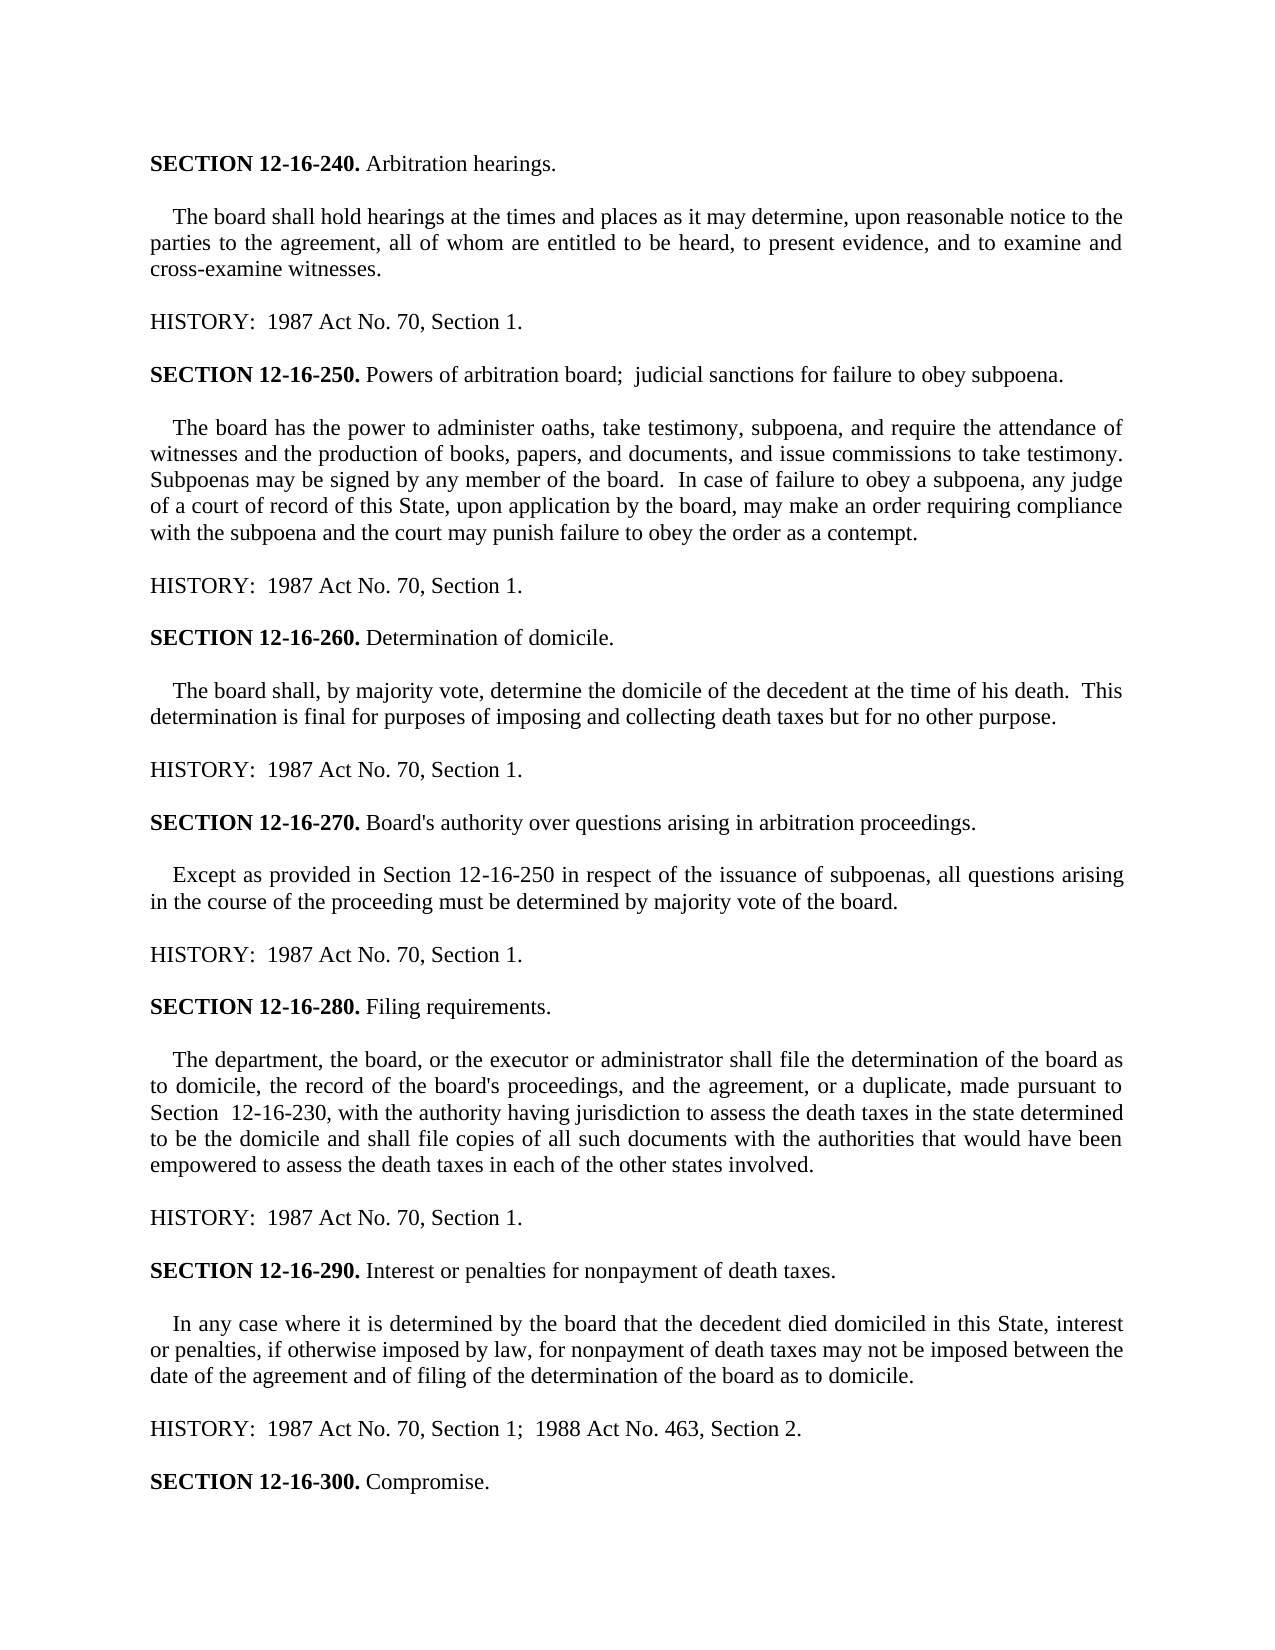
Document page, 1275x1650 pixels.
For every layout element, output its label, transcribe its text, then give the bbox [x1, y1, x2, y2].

text The board has the power to administer oaths, take testimony, subpoena, and require the attendance of witnesses and the production of books, papers, and documents, and issue commissions to take testimony. Subpoenas may be signed by any member of the board. In case of failure to obey a subpoena, any judge of a court of record of this State, upon application by the board, may make an order requiring compliance with the subpoena and the court may punish failure to obey the order as a contempt. [150, 413, 1125, 545]
text SECTION 12-16-250. Powers of arbitration board; judicial sanctions for failure to obey subpoena. [150, 361, 1125, 387]
text Except as provided in Section 12-16-250 in respect of the issuance of subpoenas, all questions arising in the course of the proceeding must be determined by majority vote of the board. [150, 862, 1125, 914]
text The department, the board, or the executor or administrator shall file the determination of the board as to domicile, the record of the board's proceedings, and the agreement, or a duplicate, made pursuant to Section 12-16-230, with the authority having jurisdiction to assess the death taxes in the state determined to be the domicile and shall file copies of all such documents with the authorities that would have been empowered to assess the death taxes in each of the other states involved. [150, 1046, 1125, 1178]
text The board shall hold hearings at the times and places as it may determine, upon reasonable notice to the parties to the agreement, all of whom are entitled to be heard, to present evidence, and to examine and cross-examine witnesses. [150, 203, 1125, 282]
text SECTION 12-16-280. Filing requirements. [150, 993, 1125, 1020]
text HISTORY: 1987 Act No. 70, Section 1. [150, 1204, 1125, 1231]
text In any case where it is determined by the board that the decedent died domiciled in this State, interest or penalties, if otherwise imposed by law, for nonpayment of death taxes may not be imposed between the date of the agreement and of filing of the determination of the board as to domicile. [150, 1309, 1125, 1389]
text The board shall, by majority vote, determine the domicile of the decedent at the time of his death. This determination is final for purposes of imposing and collecting death taxes but for no other purpose. [150, 677, 1125, 730]
text HISTORY: 1987 Act No. 70, Section 1; 1988 Act No. 463, Section 2. [150, 1415, 1125, 1441]
text HISTORY: 1987 Act No. 70, Section 1. [150, 756, 1125, 782]
text SECTION 12-16-270. Board's authority over questions arising in arbitration proceedings. [150, 809, 1125, 835]
text HISTORY: 1987 Act No. 70, Section 1. [150, 572, 1125, 598]
text HISTORY: 1987 Act No. 70, Section 1. [150, 941, 1125, 967]
text SECTION 12-16-240. Arbitration hearings. [150, 150, 1125, 176]
text SECTION 12-16-260. Determination of domicile. [150, 624, 1125, 651]
text HISTORY: 1987 Act No. 70, Section 1. [150, 308, 1125, 334]
text SECTION 12-16-290. Interest or penalties for nonpayment of death taxes. [150, 1257, 1125, 1283]
text SECTION 12-16-300. Compromise. [150, 1468, 1125, 1494]
